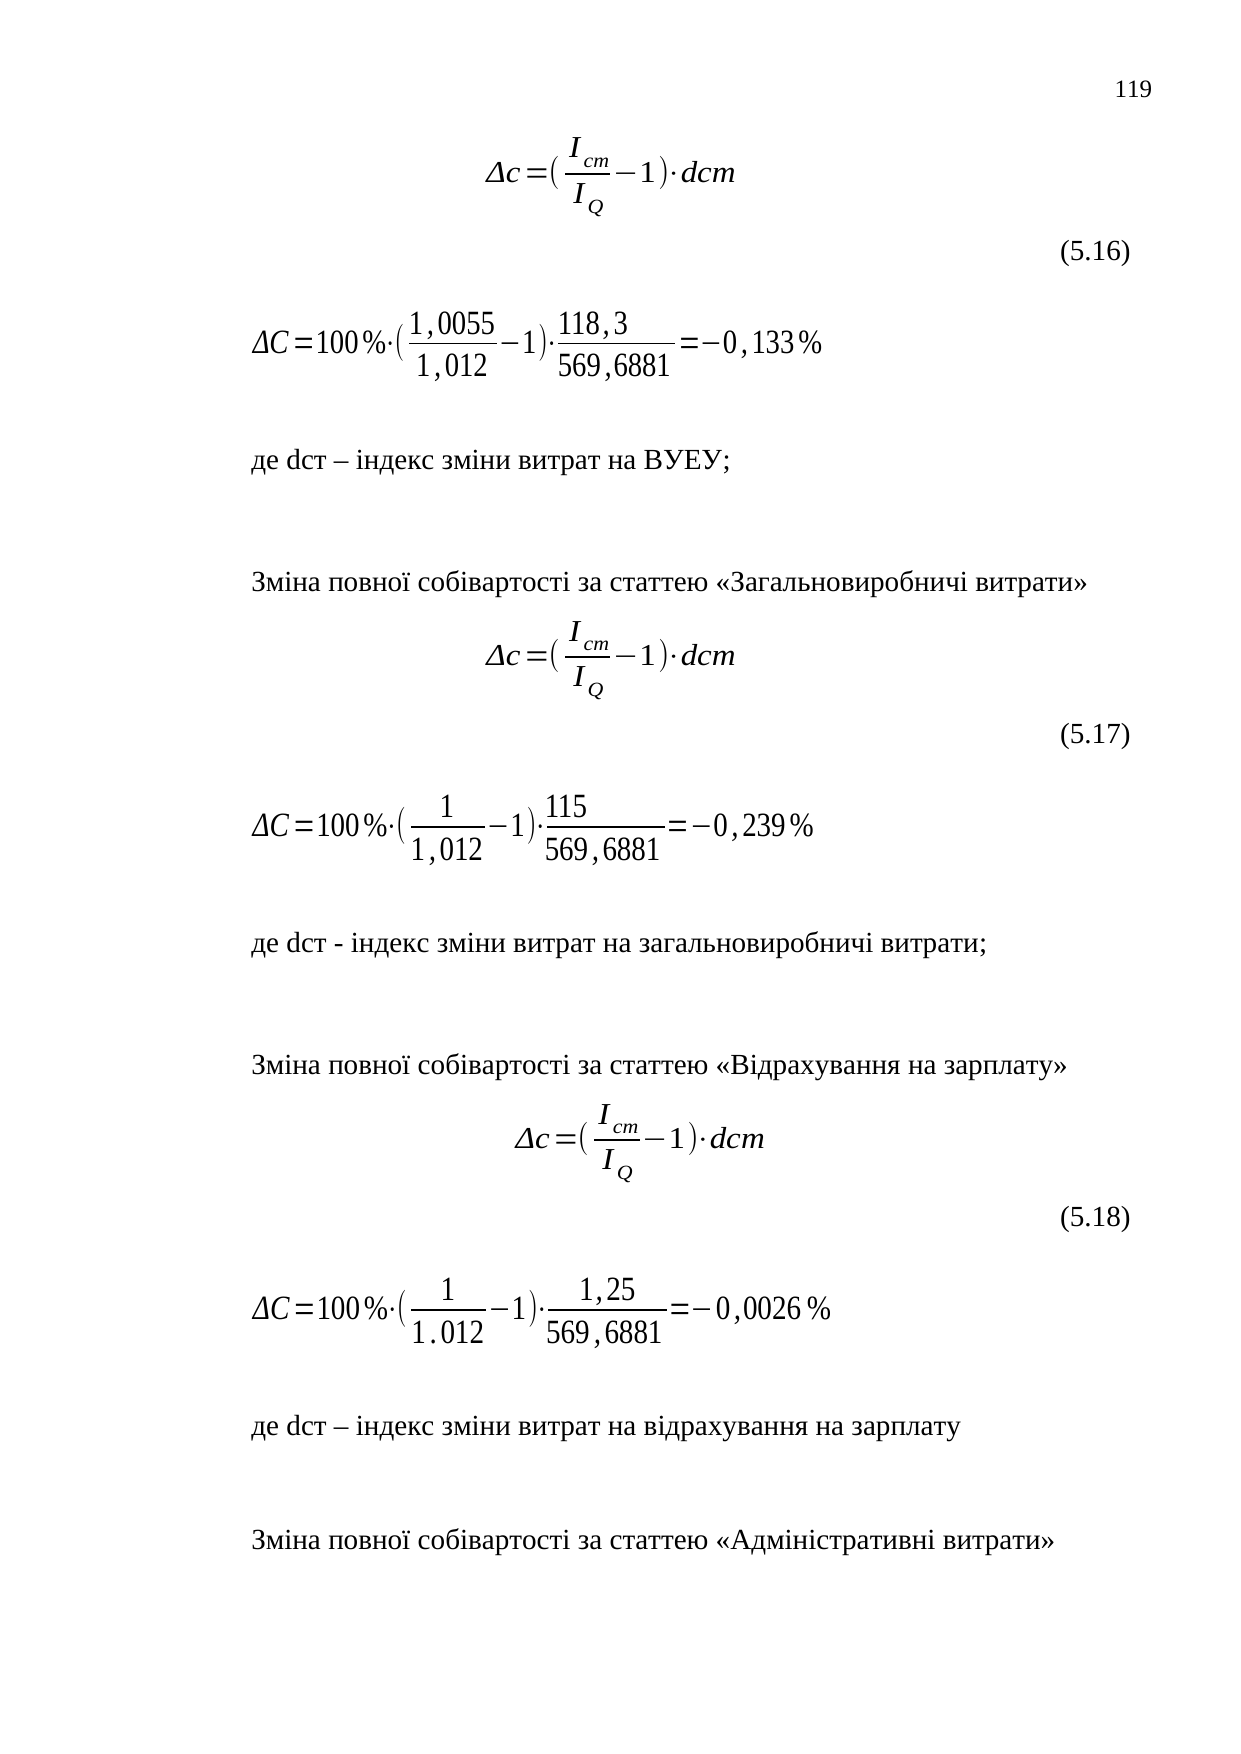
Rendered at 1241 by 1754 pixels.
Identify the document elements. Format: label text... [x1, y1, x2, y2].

text (5.18) [177, 1097, 1152, 1232]
text де dст - індекс зміни витрат на загальновиробничі витрати; [177, 882, 1152, 958]
text де dст – індекс зміни витрат на ВУЕУ; [177, 399, 1152, 475]
text Зміна повної собівартості за статтею «Відрахування на зарплату» [177, 1047, 1152, 1081]
text (5.16) [177, 131, 1152, 266]
text Зміна повної собівартості за статтею «Адміністративні витрати» [177, 1522, 1152, 1556]
text Зміна повної собівартості за статтею «Загальновиробничі витрати» [177, 564, 1152, 598]
text де dст – індекс зміни витрат на відрахування на зарплату [177, 1365, 1152, 1442]
text (5.17) [177, 614, 1152, 749]
